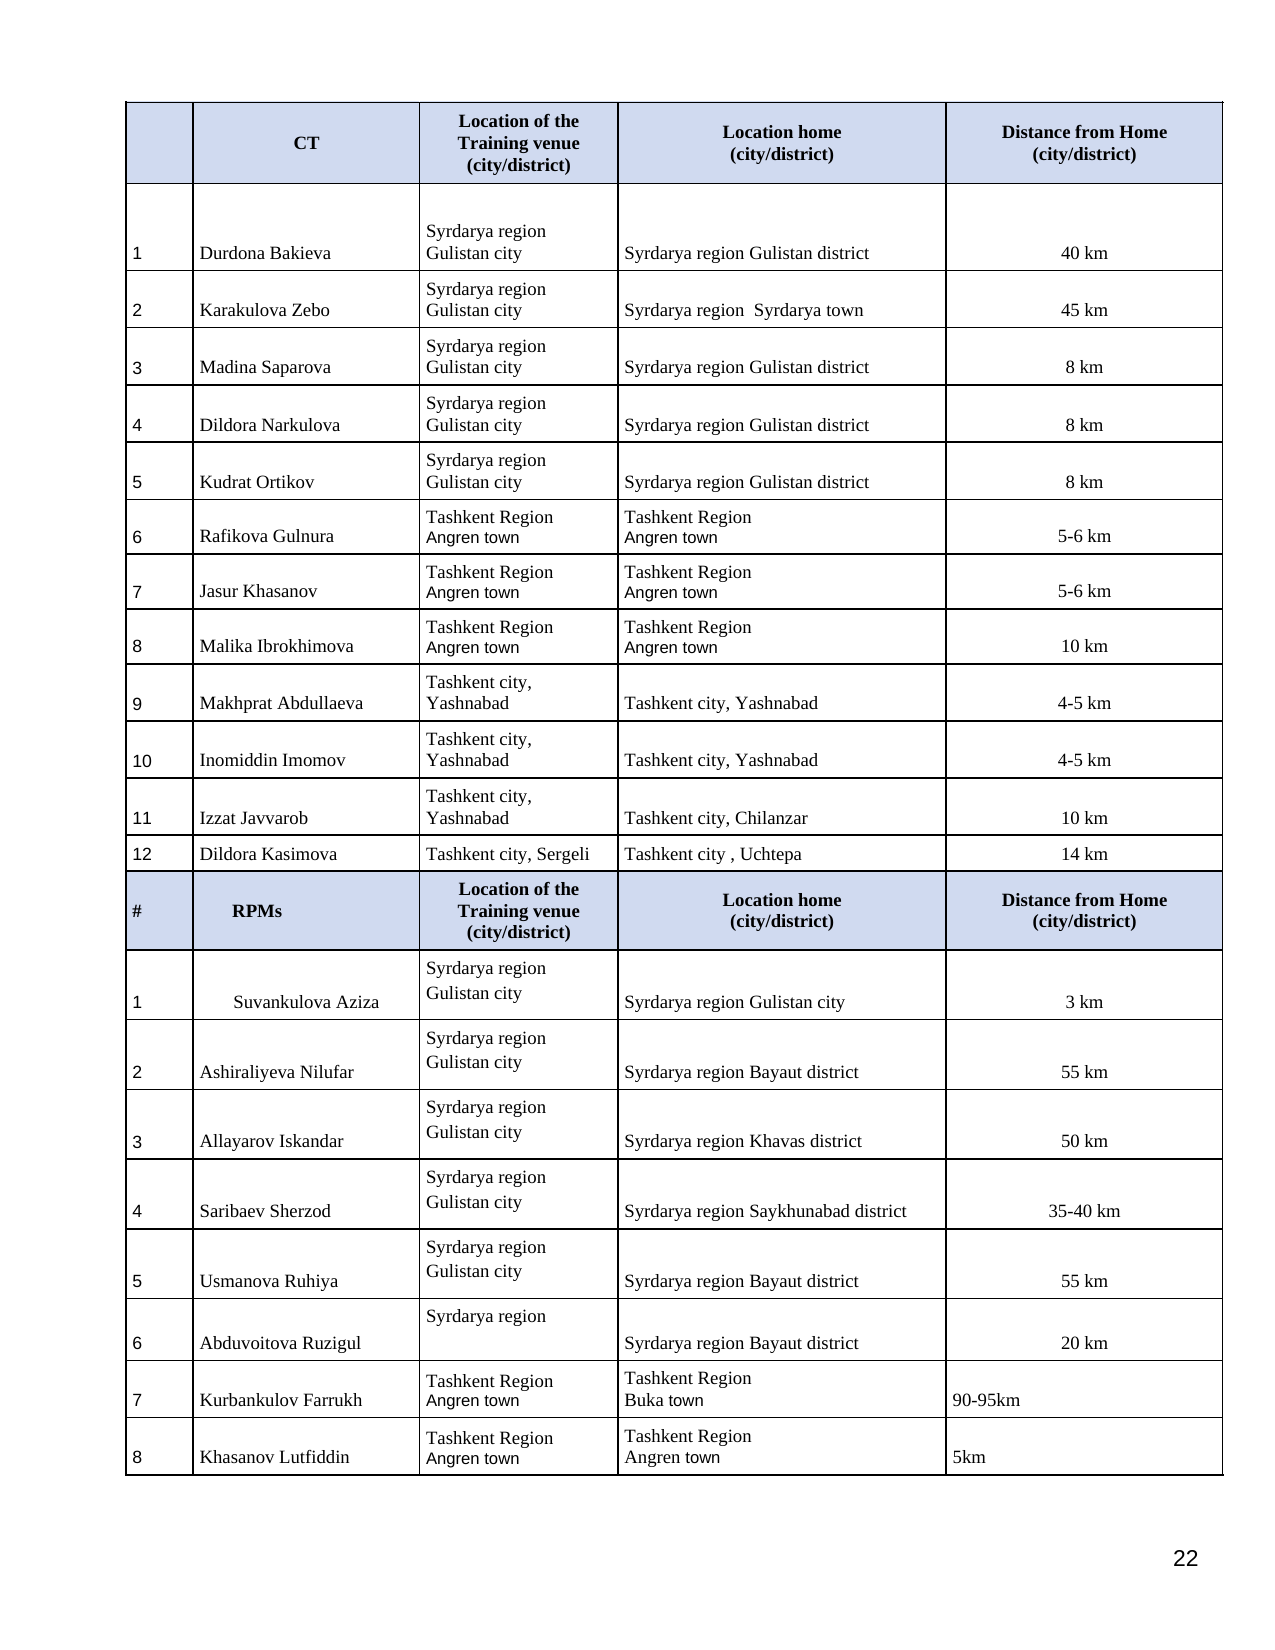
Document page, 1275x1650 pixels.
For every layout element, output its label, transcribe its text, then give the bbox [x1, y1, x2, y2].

table_header CT [194, 103, 419, 183]
table_cell Syrdarya region Gulistan district [619, 184, 945, 270]
table_cell Tashkent Region Buka town [619, 1361, 945, 1417]
table_cell Kudrat Ortikov [194, 443, 419, 498]
table_cell 3 [127, 1090, 192, 1158]
table_cell Tashkent Region Angren town [420, 610, 617, 663]
table_cell Jasur Khasanov [194, 555, 419, 608]
table_cell Tashkent city, Sergeli [420, 836, 617, 870]
table_cell Durdona Bakieva [194, 184, 419, 270]
table_cell Syrdarya region Bayaut district [619, 1299, 945, 1359]
table_cell 3 km [947, 951, 1222, 1019]
table_cell # [127, 872, 192, 949]
table_cell Syrdarya region [420, 1299, 617, 1359]
table_cell 50 km [947, 1090, 1222, 1158]
table_cell Allayarov Iskandar [194, 1090, 419, 1158]
table_cell Tashkent Region Angren town [420, 555, 617, 608]
table_cell 5-6 km [947, 500, 1222, 553]
table_cell Syrdarya region Gulistan city [420, 443, 617, 498]
table_cell Location of the Training venue (city/district) [420, 872, 617, 949]
table_cell 1 [127, 184, 192, 270]
table_cell 8 km [947, 328, 1222, 384]
table_cell 7 [127, 1361, 192, 1417]
table_cell Ashiraliyeva Nilufar [194, 1020, 419, 1088]
table_cell Rafikova Gulnura [194, 500, 419, 553]
table_cell Tashkent Region Angren town [619, 1418, 945, 1474]
table_cell Tashkent city, Yashnabad [420, 779, 617, 834]
table_cell 2 [127, 271, 192, 327]
table_cell 40 km [947, 184, 1222, 270]
table_cell 4 [127, 1160, 192, 1228]
table_cell Usmanova Ruhiya [194, 1230, 419, 1297]
table_cell 35-40 km [947, 1160, 1222, 1228]
table_cell 7 [127, 555, 192, 608]
table_cell Syrdarya region Gulistan district [619, 386, 945, 441]
table_cell 90-95km [947, 1361, 1222, 1417]
table_cell Syrdarya region Khavas district [619, 1090, 945, 1158]
table_cell 12 [127, 836, 192, 870]
table_cell Tashkent Region Angren town [619, 500, 945, 553]
table_cell Syrdarya region Gulistan city [420, 1090, 617, 1158]
table_cell Tashkent city, Yashnabad [619, 665, 945, 720]
table_header Distance from Home (city/district) [947, 103, 1222, 183]
table_cell 2 [127, 1020, 192, 1088]
table_cell 11 [127, 779, 192, 834]
table_header Location home (city/district) [619, 103, 945, 183]
table_cell Syrdarya region Gulistan city [420, 271, 617, 327]
table_cell Dildora Narkulova [194, 386, 419, 441]
table_cell Tashkent Region Angren town [420, 1361, 617, 1417]
table_cell Syrdarya region Gulistan city [420, 328, 617, 384]
table_cell 6 [127, 1299, 192, 1359]
table_cell 5-6 km [947, 555, 1222, 608]
table_cell Tashkent Region Angren town [420, 500, 617, 553]
table_cell 1 [127, 951, 192, 1019]
table_cell 3 [127, 328, 192, 384]
table_cell Syrdarya region Gulistan district [619, 328, 945, 384]
table_cell 55 km [947, 1230, 1222, 1297]
table_cell Syrdarya region Gulistan city [420, 1160, 617, 1228]
table_cell 14 km [947, 836, 1222, 870]
table_cell Dildora Kasimova [194, 836, 419, 870]
table_cell Syrdarya region Gulistan city [420, 1230, 617, 1297]
table_cell Makhprat Abdullaeva [194, 665, 419, 720]
table_cell Distance from Home (city/district) [947, 872, 1222, 949]
table_cell Syrdarya region Gulistan city [420, 386, 617, 441]
table_cell Tashkent city, Yashnabad [420, 665, 617, 720]
table_cell Saribaev Sherzod [194, 1160, 419, 1228]
table_cell Khasanov Lutfiddin [194, 1418, 419, 1474]
table_cell Karakulova Zebo [194, 271, 419, 327]
table_cell 8 [127, 610, 192, 663]
table_cell Syrdarya region Bayaut district [619, 1230, 945, 1297]
table_cell Syrdarya region Gulistan city [420, 184, 617, 270]
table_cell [420, 1418, 617, 1474]
table_cell Kurbankulov Farrukh [194, 1361, 419, 1417]
table_cell 5 [127, 443, 192, 498]
table_cell Location home (city/district) [619, 872, 945, 949]
table_cell Tashkent city, Yashnabad [619, 722, 945, 777]
table_cell Syrdarya region Saykhunabad district [619, 1160, 945, 1228]
table_cell 10 km [947, 779, 1222, 834]
table_cell Inomiddin Imomov [194, 722, 419, 777]
table_cell 8 km [947, 443, 1222, 498]
table_cell Syrdarya region Syrdarya town [619, 271, 945, 327]
table_cell Syrdarya region Gulistan city [619, 951, 945, 1019]
table_cell 8 km [947, 386, 1222, 441]
table_cell Tashkent city , Uchtepa [619, 836, 945, 870]
table_header Location of the Training venue (city/district) [420, 103, 617, 183]
table_cell 9 [127, 665, 192, 720]
table_cell 10 [127, 722, 192, 777]
table_cell Suvankulova Aziza [194, 951, 419, 1019]
table_cell 5km [947, 1418, 1222, 1474]
table_cell 8 [127, 1418, 192, 1474]
table_cell 4-5 km [947, 665, 1222, 720]
table_cell 45 km [947, 271, 1222, 327]
table_cell Tashkent city, Yashnabad [420, 722, 617, 777]
table_cell 5 [127, 1230, 192, 1297]
table_cell Tashkent Region Angren town [619, 555, 945, 608]
table_cell Malika Ibrokhimova [194, 610, 419, 663]
table_cell 20 km [947, 1299, 1222, 1359]
table_cell 4-5 km [947, 722, 1222, 777]
table_cell Tashkent city, Chilanzar [619, 779, 945, 834]
table_cell 6 [127, 500, 192, 553]
table_cell RPMs [194, 872, 419, 949]
table_cell 4 [127, 386, 192, 441]
table_cell Izzat Javvarob [194, 779, 419, 834]
table_cell 10 km [947, 610, 1222, 663]
table_cell Syrdarya region Gulistan district [619, 443, 945, 498]
table_cell Syrdarya region Gulistan city [420, 951, 617, 1019]
table_cell Abduvoitova Ruzigul [194, 1299, 419, 1359]
table_cell Madina Saparova [194, 328, 419, 384]
table_cell Syrdarya region Bayaut district [619, 1020, 945, 1088]
table_cell 55 km [947, 1020, 1222, 1088]
table_cell Tashkent Region Angren town [619, 610, 945, 663]
table_header [127, 103, 192, 183]
table_cell Syrdarya region Gulistan city [420, 1020, 617, 1088]
